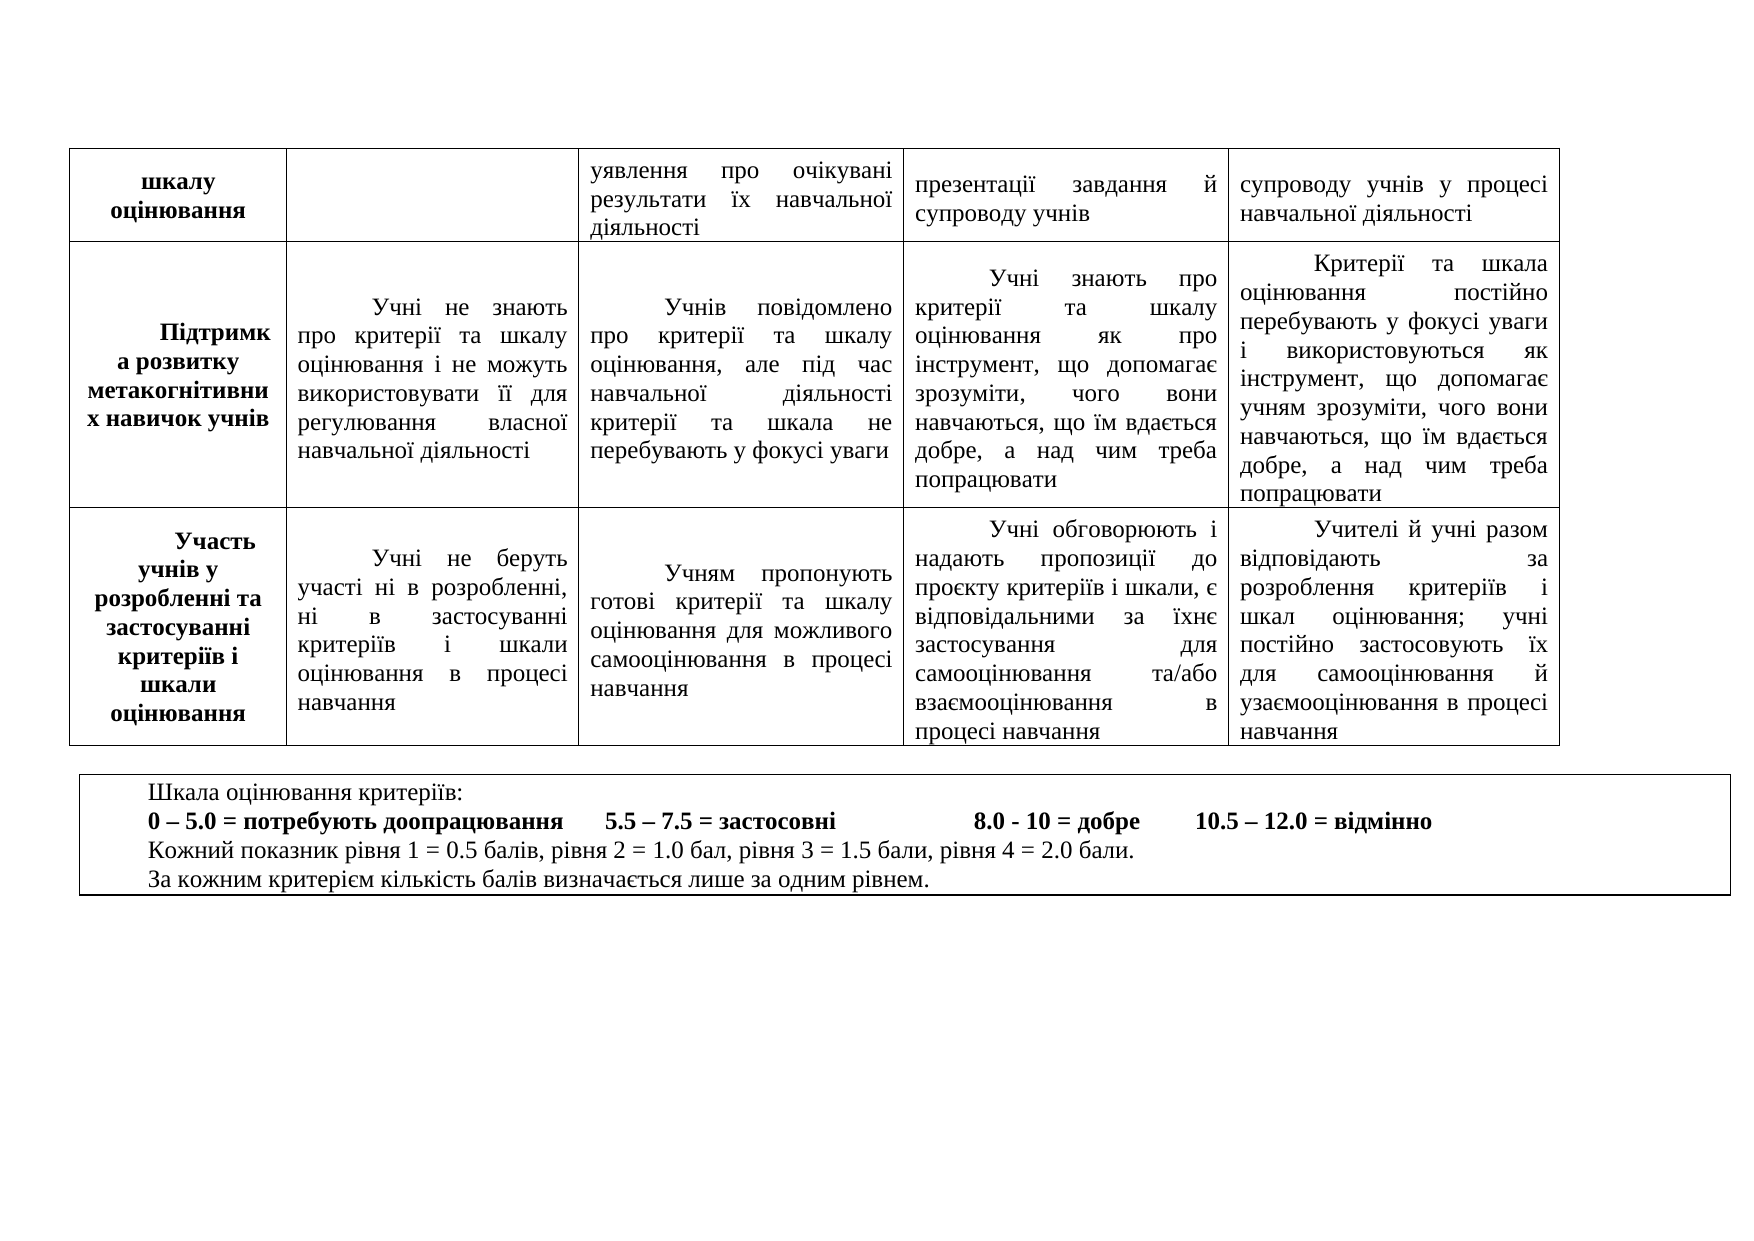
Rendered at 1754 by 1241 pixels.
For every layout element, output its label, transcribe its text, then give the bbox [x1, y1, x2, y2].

table_cell Учні не беруть участі ні в розробленні, ні в застосуванні критеріїв і шкали оцінювання в процесі навчання [287, 508, 578, 744]
text Кожний показник рівня 1 = 0.5 балів, рівня 2 = 1.0 бал, рівня 3 = 1.5 бали, рівня 4 = 2.0 бали. [88, 835, 1665, 861]
table_cell Участь учнів у розробленні та застосуванні критеріїв і шкали оцінювання [70, 508, 286, 744]
text За кожним критерієм кількість балів визначається лише за одним рівнем. [80, 861, 1730, 894]
table_cell Учням пропонують готові критерії та шкалу оцінювання для можливого самооцінювання в процесі навчання [579, 508, 903, 744]
text 0 – 5.0 = потребують доопрацювання 5.5 – 7.5 = застосовні 8.0 - 10 = добре 10.5 – 12.0 = відмінно [88, 806, 1665, 835]
table_cell Учителі й учні разом відповідають за розроблення критеріїв і шкал оцінювання; учні постійно застосовують їх для самооцінювання й узаємооцінювання в процесі навчання [1229, 508, 1559, 744]
table_cell Учнів повідомлено про критерії та шкалу оцінювання, але під час навчальної діяльності критерії та шкала не перебувають у фокусі уваги [579, 242, 903, 507]
table_cell Критерії та шкала оцінювання постійно перебувають у фокусі уваги і використовуються як інструмент, що допомагає учням зрозуміти, чого вони навчаються, що їм вдається добре, а над чим треба попрацювати [1229, 242, 1559, 507]
table_cell Учні знають про критерії та шкалу оцінювання як про інструмент, що допомагає зрозуміти, чого вони навчаються, що їм вдається добре, а над чим треба попрацювати [904, 242, 1228, 507]
table_cell Учні обговорюють і надають пропозиції до проєкту критеріїв і шкали, є відповідальними за їхнє застосування для самооцінювання та/або взаємооцінювання в процесі навчання [904, 508, 1228, 744]
text Шкала оцінювання критеріїв: [80, 775, 1730, 806]
table_cell Учні не знають про критерії та шкалу оцінювання і не можуть використовувати її для регулювання власної навчальної діяльності [287, 242, 578, 507]
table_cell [70, 149, 286, 241]
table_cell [579, 149, 903, 241]
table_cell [904, 149, 1228, 241]
table_cell Підтримка розвитку метакогнітивних навичок учнів [70, 242, 286, 507]
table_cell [287, 149, 578, 241]
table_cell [1229, 149, 1559, 241]
